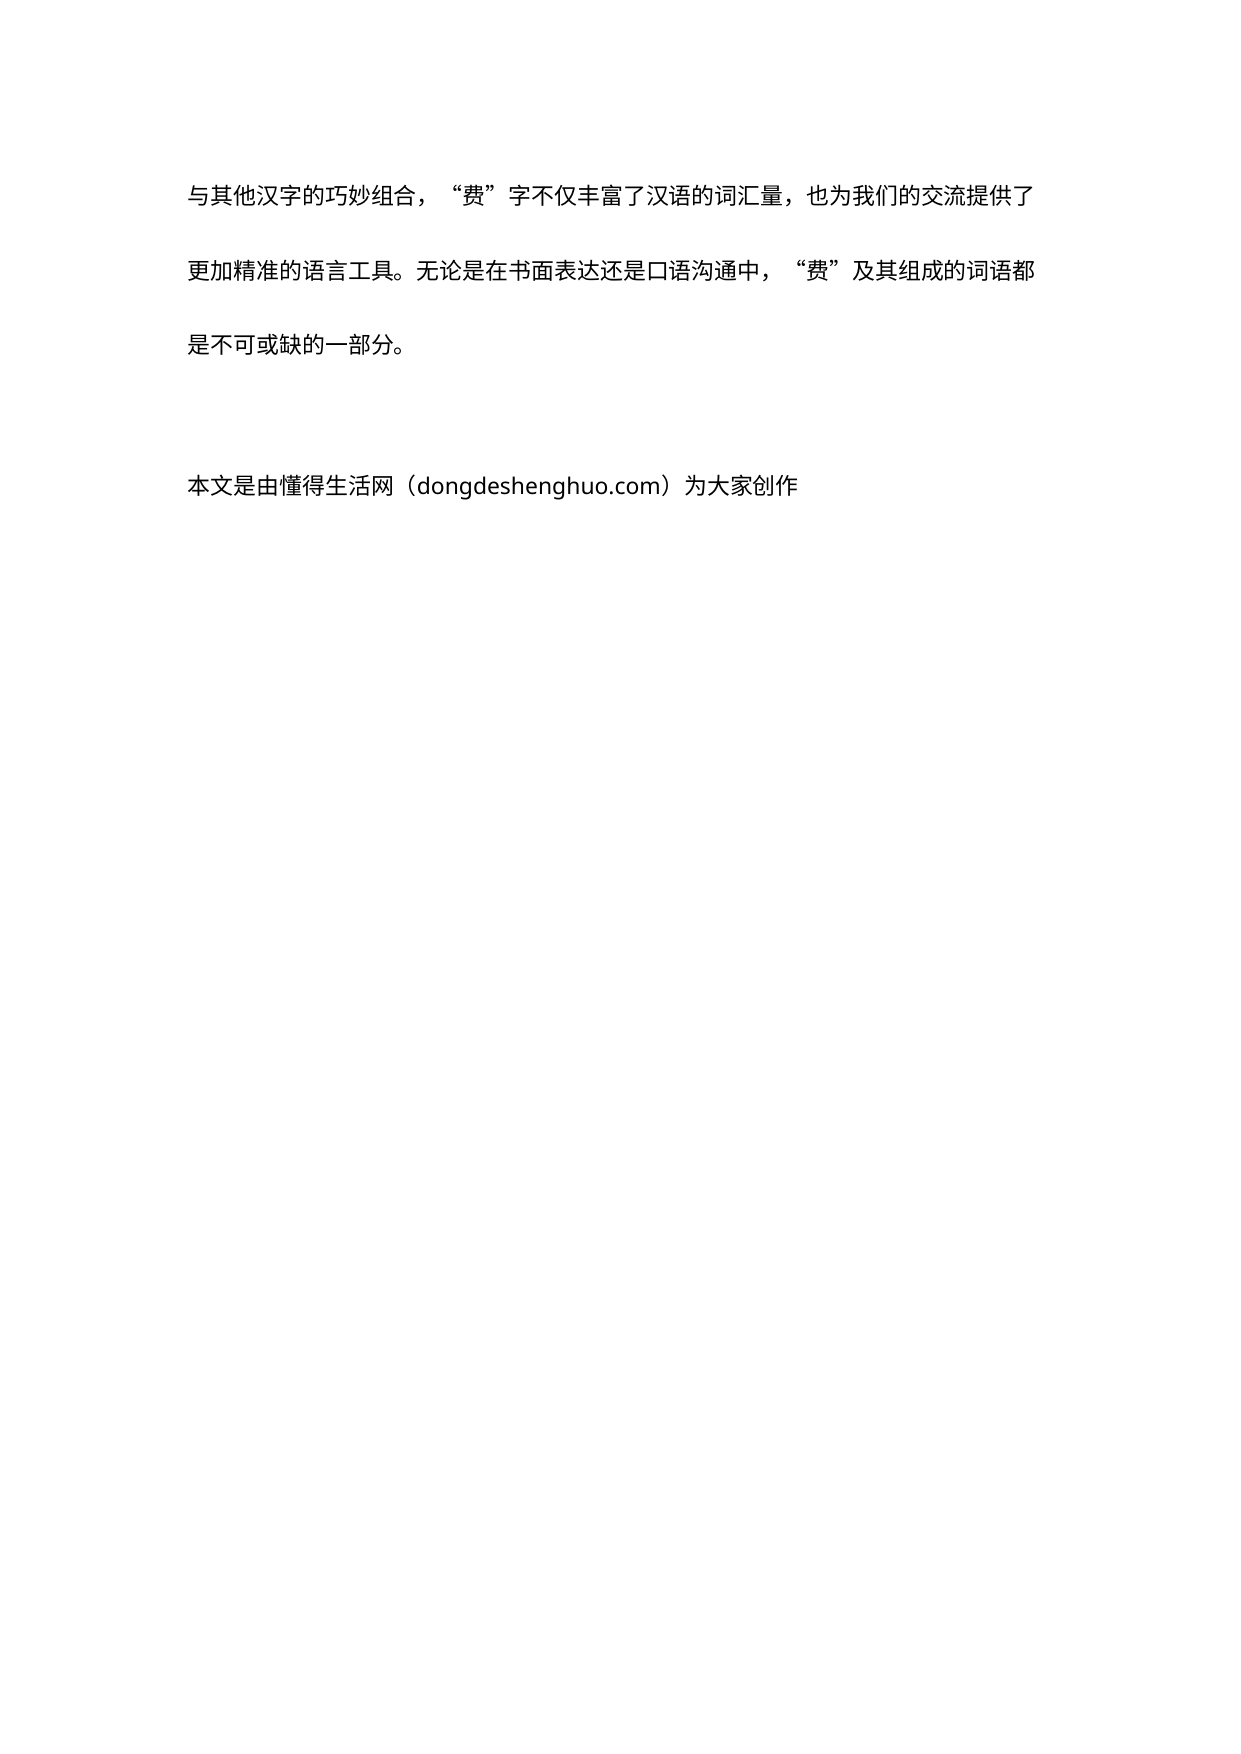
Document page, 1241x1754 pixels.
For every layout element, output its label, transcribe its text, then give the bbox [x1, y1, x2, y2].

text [187, 162, 1053, 376]
text 本文是由懂得生活网（dongdeshenghuo.com）为大家创作 [187, 452, 1053, 517]
